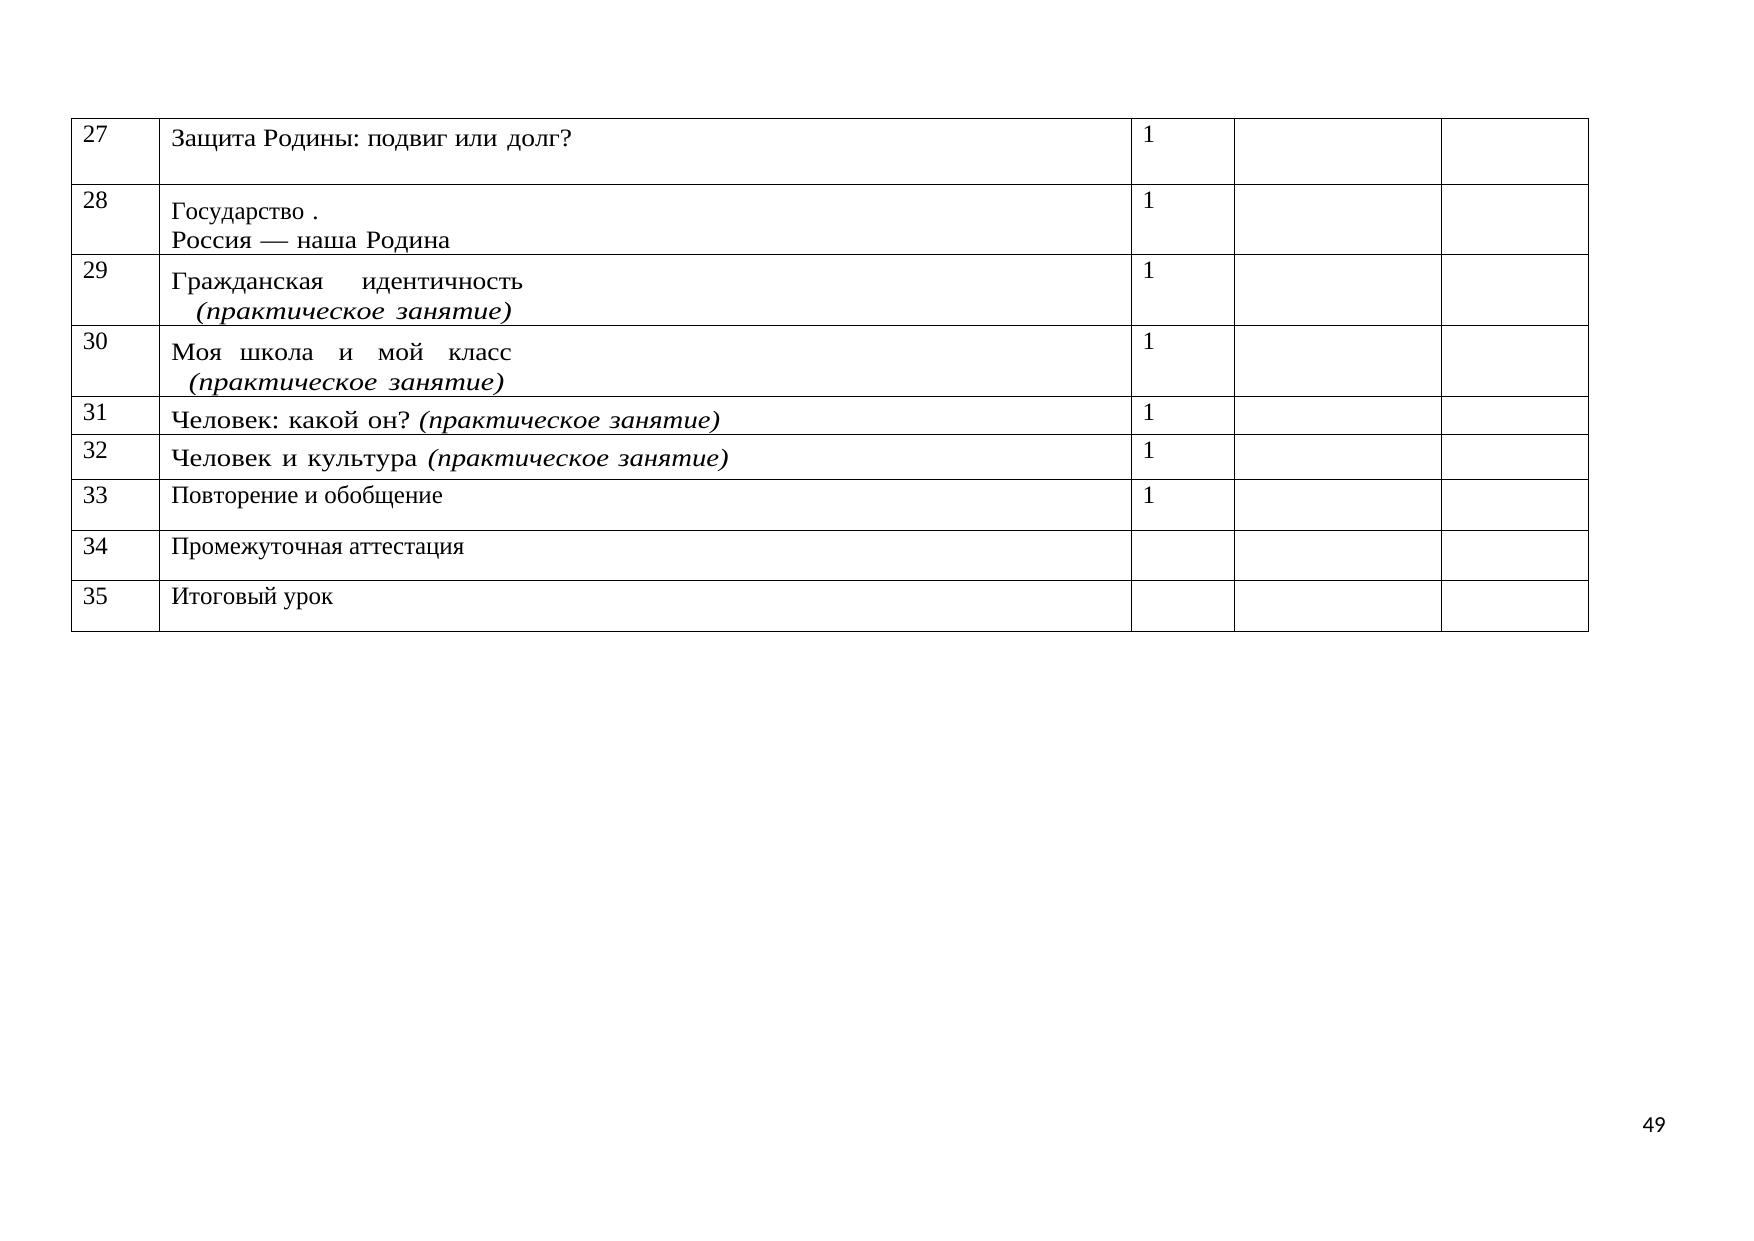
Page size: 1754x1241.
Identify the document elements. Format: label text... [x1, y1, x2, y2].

table_cell [1442, 185, 1588, 254]
table_cell Промежуточная аттестация [160, 531, 1131, 580]
table_cell Итоговый урок [160, 581, 1131, 631]
table_cell 1 [1132, 185, 1234, 254]
table_cell 1 [1132, 435, 1234, 479]
table_cell 1 [1132, 480, 1234, 530]
table_cell Моя школа и мой класс (практическое занятие) [160, 326, 1131, 396]
table_cell Повторение и обобщение [160, 480, 1131, 530]
table_cell 31 [72, 397, 159, 434]
table_cell [1442, 255, 1588, 325]
table_cell [1235, 435, 1441, 479]
table_cell 32 [72, 435, 159, 479]
table_cell [1442, 326, 1588, 396]
table_cell [1235, 255, 1441, 325]
table_cell 33 [72, 480, 159, 530]
table_cell [1442, 397, 1588, 434]
table_cell [1235, 581, 1441, 631]
table_cell [1235, 531, 1441, 580]
table_cell Защита Родины: подвиг или долг? [160, 119, 1131, 184]
table_cell [1132, 581, 1234, 631]
table_cell [1235, 185, 1441, 254]
table_cell 1 [1132, 326, 1234, 396]
table_cell [1235, 480, 1441, 530]
table_cell [1132, 531, 1234, 580]
table_cell [1442, 581, 1588, 631]
table_cell 35 [72, 581, 159, 631]
table_cell [1442, 119, 1588, 184]
table_cell 28 [72, 185, 159, 254]
table_cell Человек: какой он? (практическое занятие) [160, 397, 1131, 434]
table_cell 29 [72, 255, 159, 325]
table_cell [1235, 119, 1441, 184]
table_cell Гражданская идентичность (практическое занятие) [160, 255, 1131, 325]
table_cell Человек и культура (практическое занятие) [160, 435, 1131, 479]
table_cell [1235, 326, 1441, 396]
table_cell 34 [72, 531, 159, 580]
table_cell 1 [1132, 397, 1234, 434]
table_cell 1 [1132, 119, 1234, 184]
table_cell 1 [1132, 255, 1234, 325]
table_cell Государство . Россия — наша Родина [160, 185, 1131, 254]
table_cell 30 [72, 326, 159, 396]
table_cell [1442, 531, 1588, 580]
table_cell [1235, 397, 1441, 434]
table_cell [1442, 480, 1588, 530]
table_cell [1442, 435, 1588, 479]
table_cell 27 [72, 119, 159, 184]
